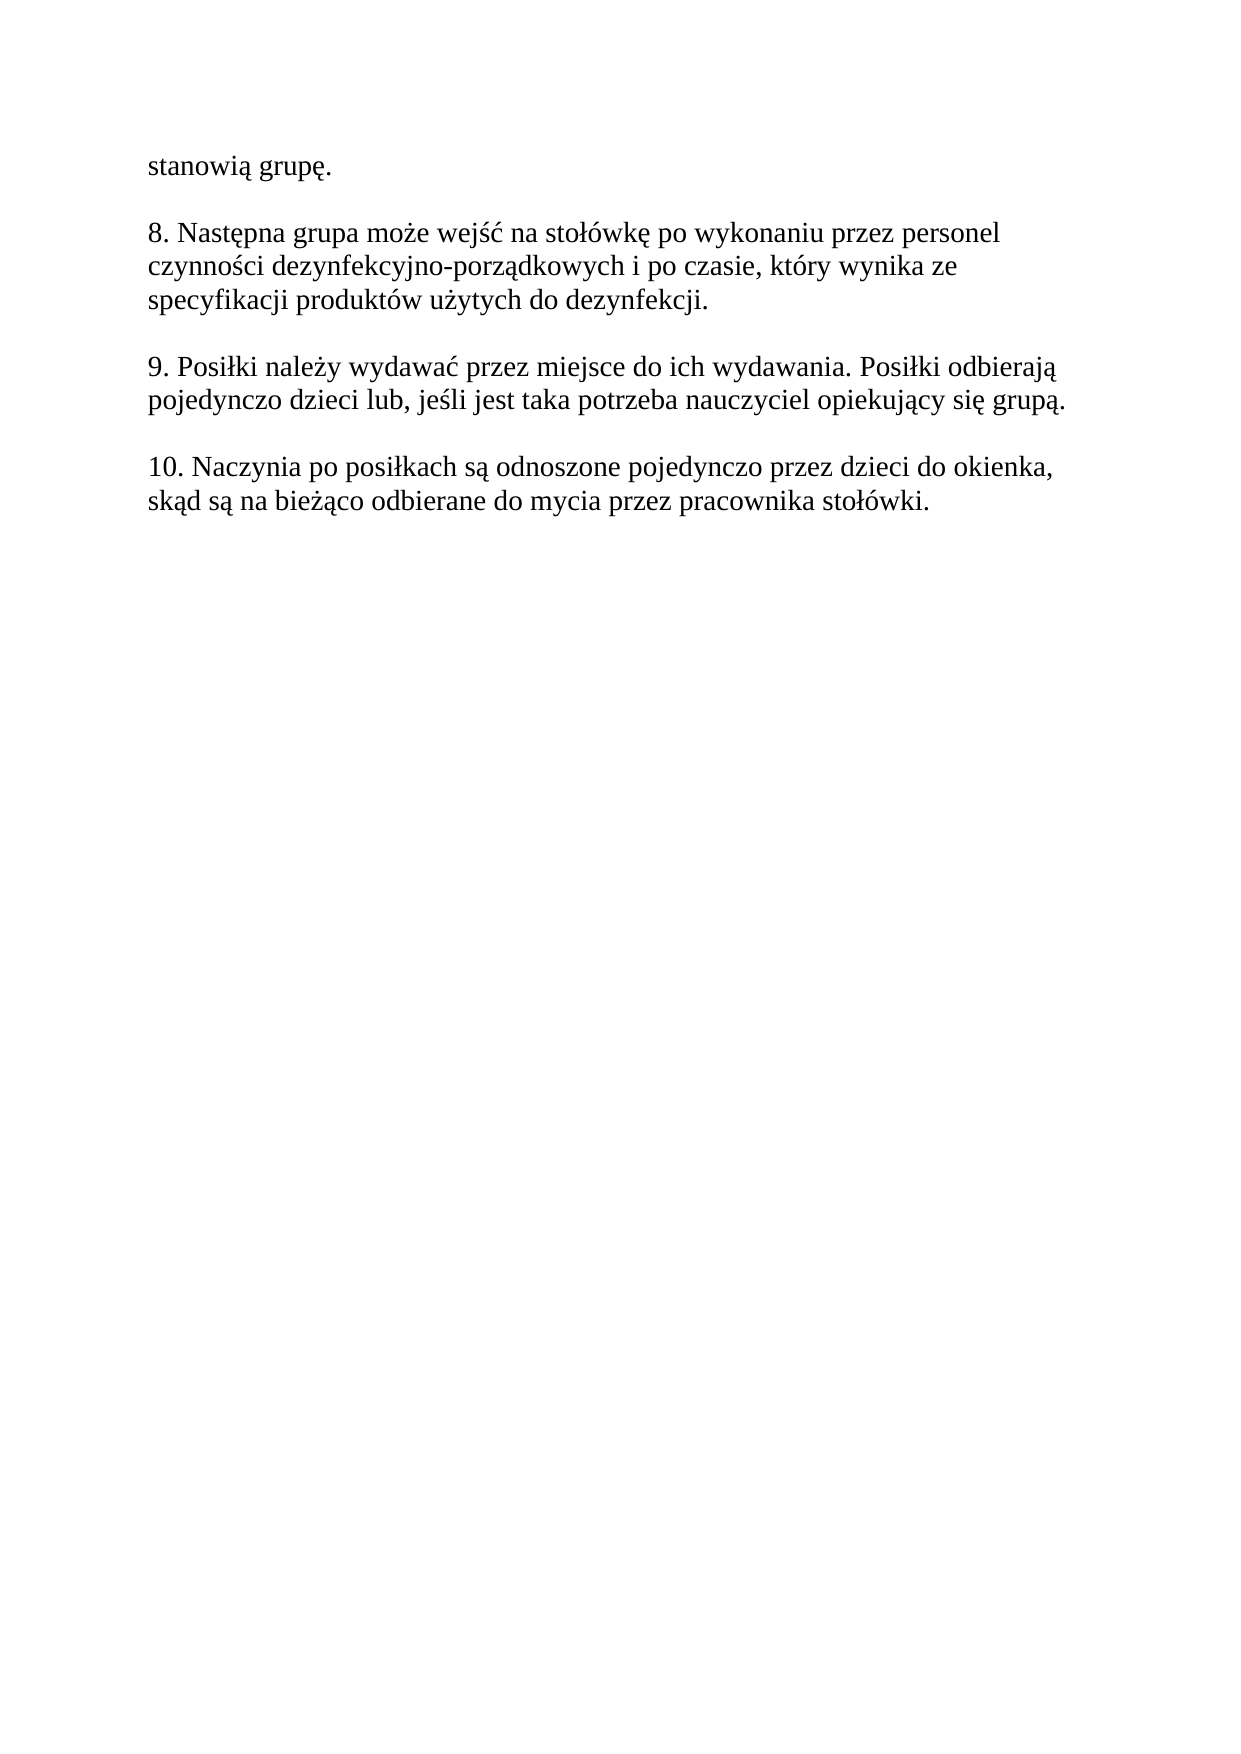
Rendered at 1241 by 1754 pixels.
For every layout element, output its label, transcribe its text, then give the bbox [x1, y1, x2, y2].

text 8. Następna grupa może wejść na stołówkę po wykonaniu przez personel czynności dezynfekcyjno-porządkowych i po czasie, który wynika ze specyfikacji produktów użytych do dezynfekcji. [148, 215, 1093, 315]
text 10. Naczynia po posiłkach są odnoszone pojedynczo przez dzieci do okienka, skąd są na bieżąco odbierane do mycia przez pracownika stołówki. [148, 449, 1093, 517]
text 9. Posiłki należy wydawać przez miejsce do ich wydawania. Posiłki odbierają pojedynczo dzieci lub, jeśli jest taka potrzeba nauczyciel opiekujący się grupą. [148, 349, 1093, 416]
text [148, 148, 1093, 181]
